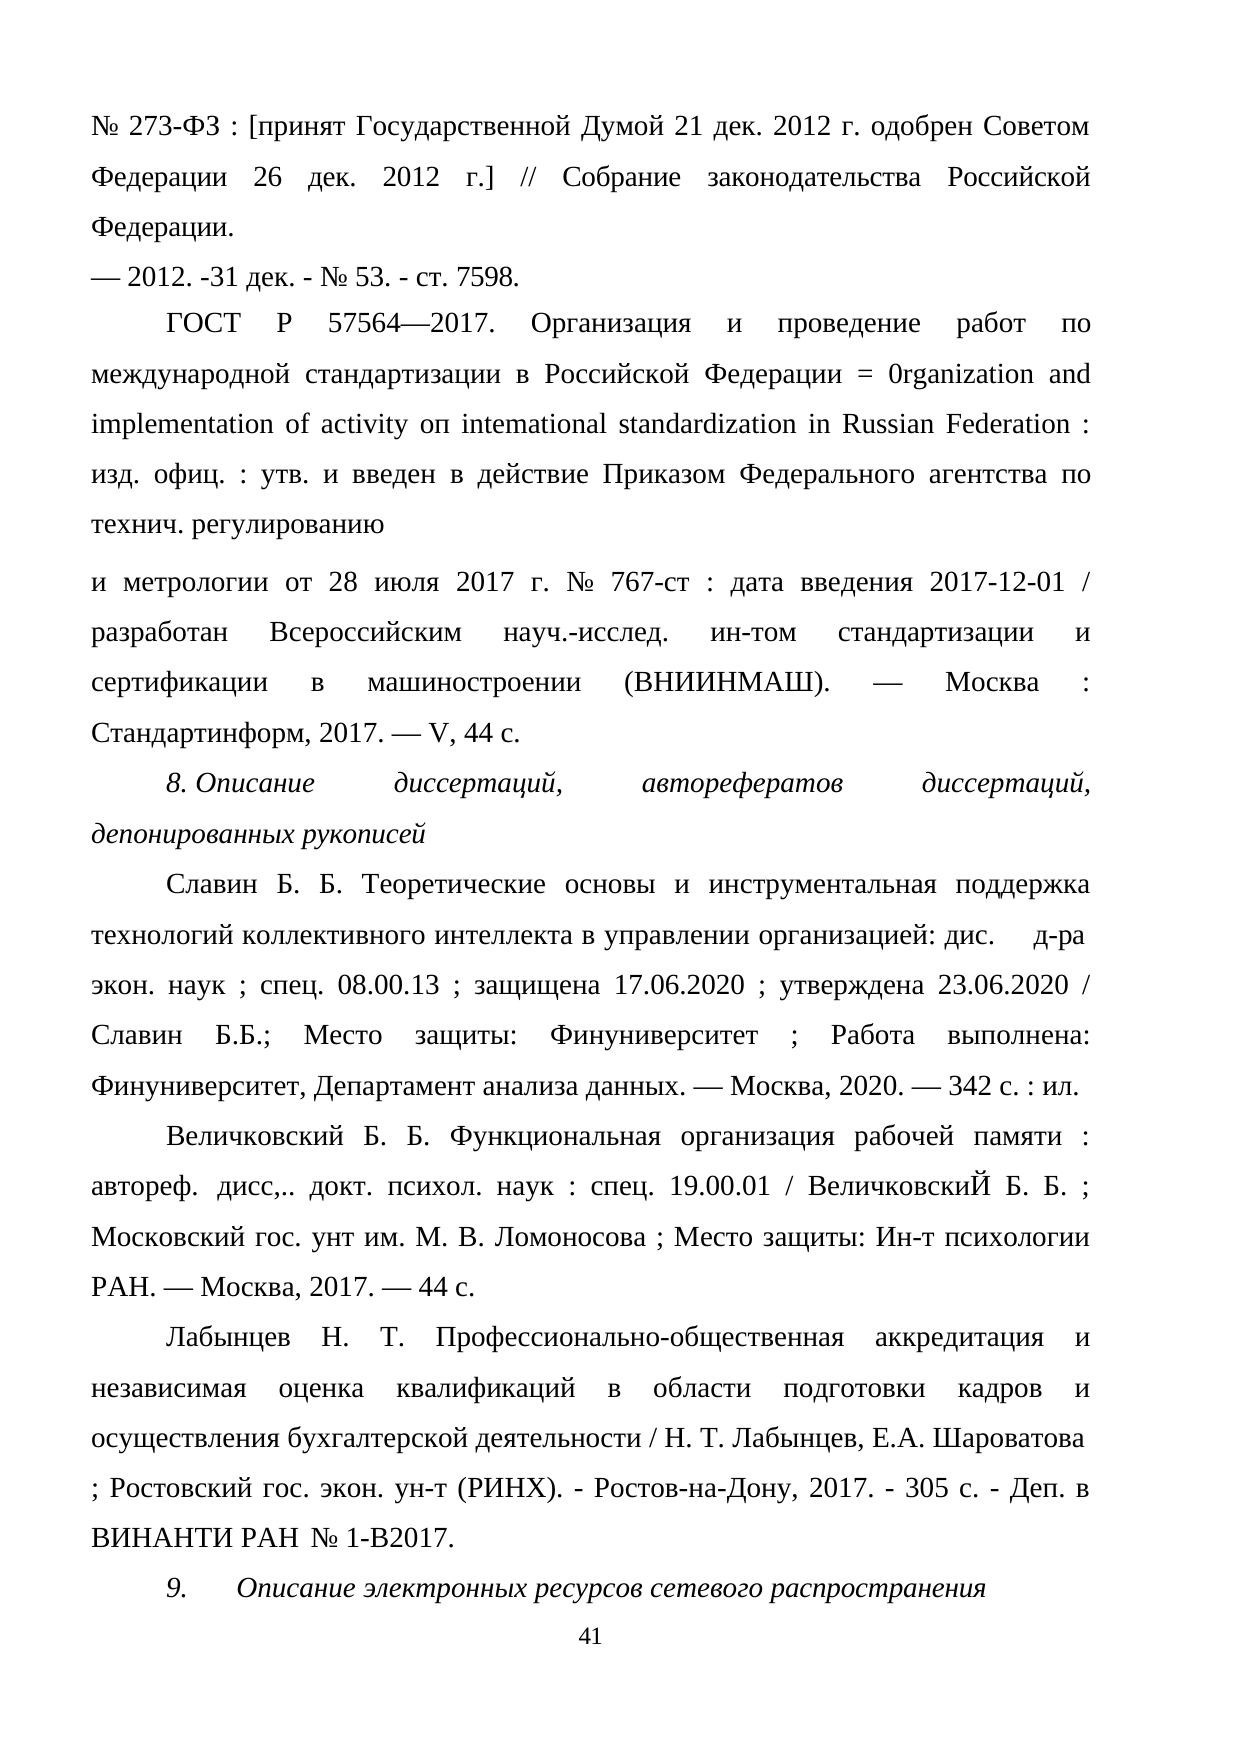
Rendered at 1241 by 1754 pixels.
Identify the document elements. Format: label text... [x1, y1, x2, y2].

list Описание электронных ресурсов сетевого распространения [166, 1571, 1181, 1604]
text и метрологии от 28 июля 2017 г. № 767-ст : дата введения 2017-12-01 / разработан Всероссийским науч.-исслед. ин-том стандартизации и сертификации в машиностроении (ВНИИНМАШ). — Москва : Стандартинформ, 2017. — V, 44 с. [91, 564, 1091, 748]
text ГОСТ Р 57564—2017. Организация и проведение работ по международной стандартизации в Российской Федерации = 0rganization and implementation of activity оп intemational standardization in Russian Federation : изд. офиц. : утв. и введен в действие Приказом Федерального агентства по технич. регулированию [91, 305, 1091, 540]
list 2012. -31 дек. - № 53. - ст. 7598. [91, 259, 1181, 293]
list Описание диссертаций, авторефератов диссертаций, депонированных рукописей [91, 765, 1091, 849]
text Величковский Б. Б. Функциональная организация рабочей памяти : автореф. дисс,.. докт. психол. наук : спец. 19.00.01 / ВеличковскиЙ Б. Б. ; Московский гос. унт им. М. В. Ломоносова ; Место защиты: Ин-т психологии РАН. — Москва, 2017. — 44 с. [91, 1118, 1091, 1303]
text № 273-ФЗ : [принят Государственной Думой 21 дек. 2012 г. одобрен Советом Федерации 26 дек. 2012 г.] // Собрание законодательства Российской Федерации. [91, 108, 1090, 242]
text экон. наук ; спец. 08.00.13 ; защищена 17.06.2020 ; утверждена 23.06.2020 / Славин Б.Б.; Место защиты: Финуниверситет ; Работа выполнена: Финуниверситет, Департамент анализа данных. — Москва, 2020. — 342 с. : ил. [91, 967, 1091, 1101]
text ; Ростовский гос. экон. ун-т (РИНХ). - Ростов-на-Дону, 2017. - 305 с. - Деп. в ВИНАНТИ РАН № 1-B2017. [91, 1470, 1091, 1554]
text Славин Б. Б. Теоретические основы и инструментальная поддержка технологий коллективного интеллекта в управлении организацией: дис. д-ра [91, 867, 1091, 950]
text Лабынцев Н. Т. Профессионально-общественная аккредитация и независимая оценка квалификаций в области подготовки кадров и осуществления бухгалтерской деятельности / Н. Т. Лабынцев, Е.А. Шароватова [91, 1319, 1091, 1453]
